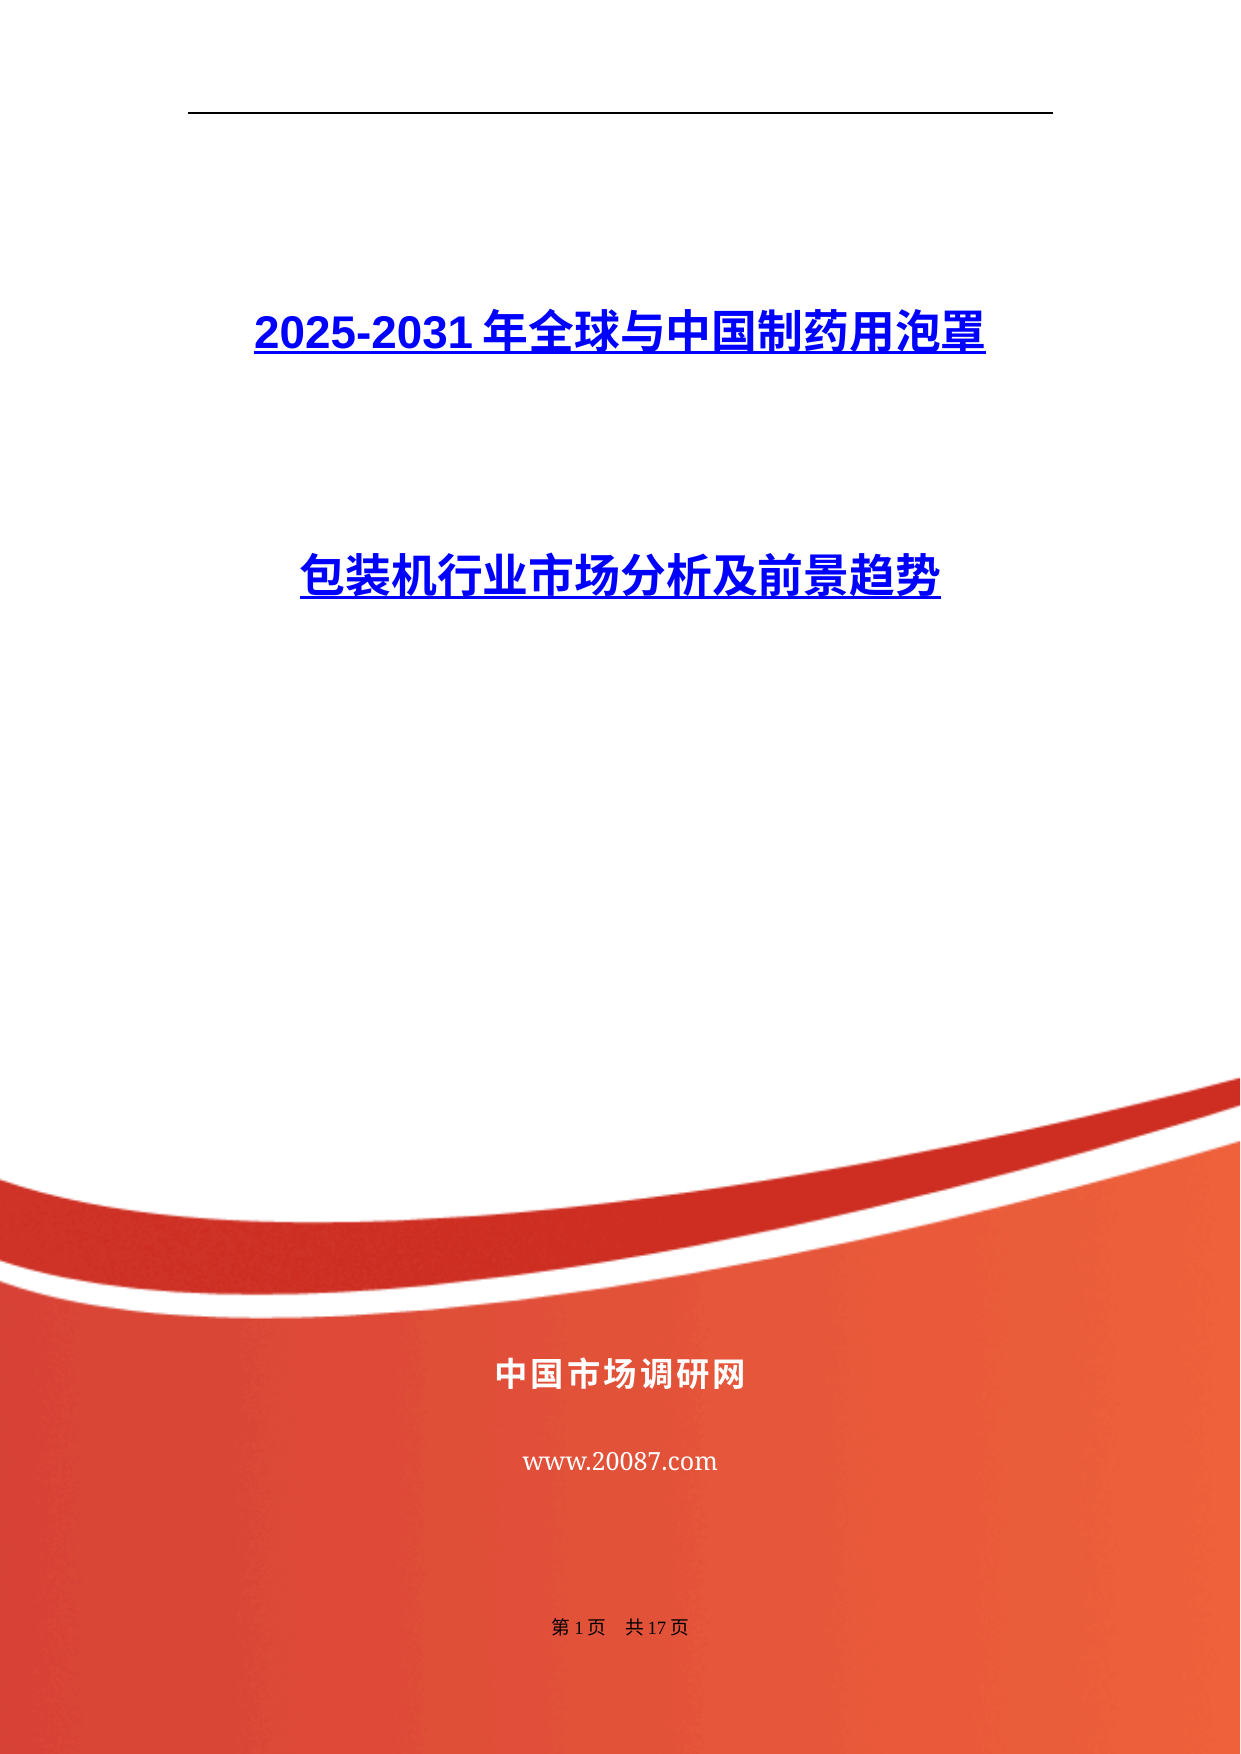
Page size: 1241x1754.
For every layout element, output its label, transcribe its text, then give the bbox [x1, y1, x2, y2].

subtitle 中国市场调研网 [187, 1339, 1053, 1404]
picture [0, 1006, 1241, 1754]
text www.20087.com [187, 1428, 1053, 1493]
table_header 2025-2031年全球与中国制药用泡罩包装机行业市场分析及前景趋势 [188, 207, 1053, 773]
